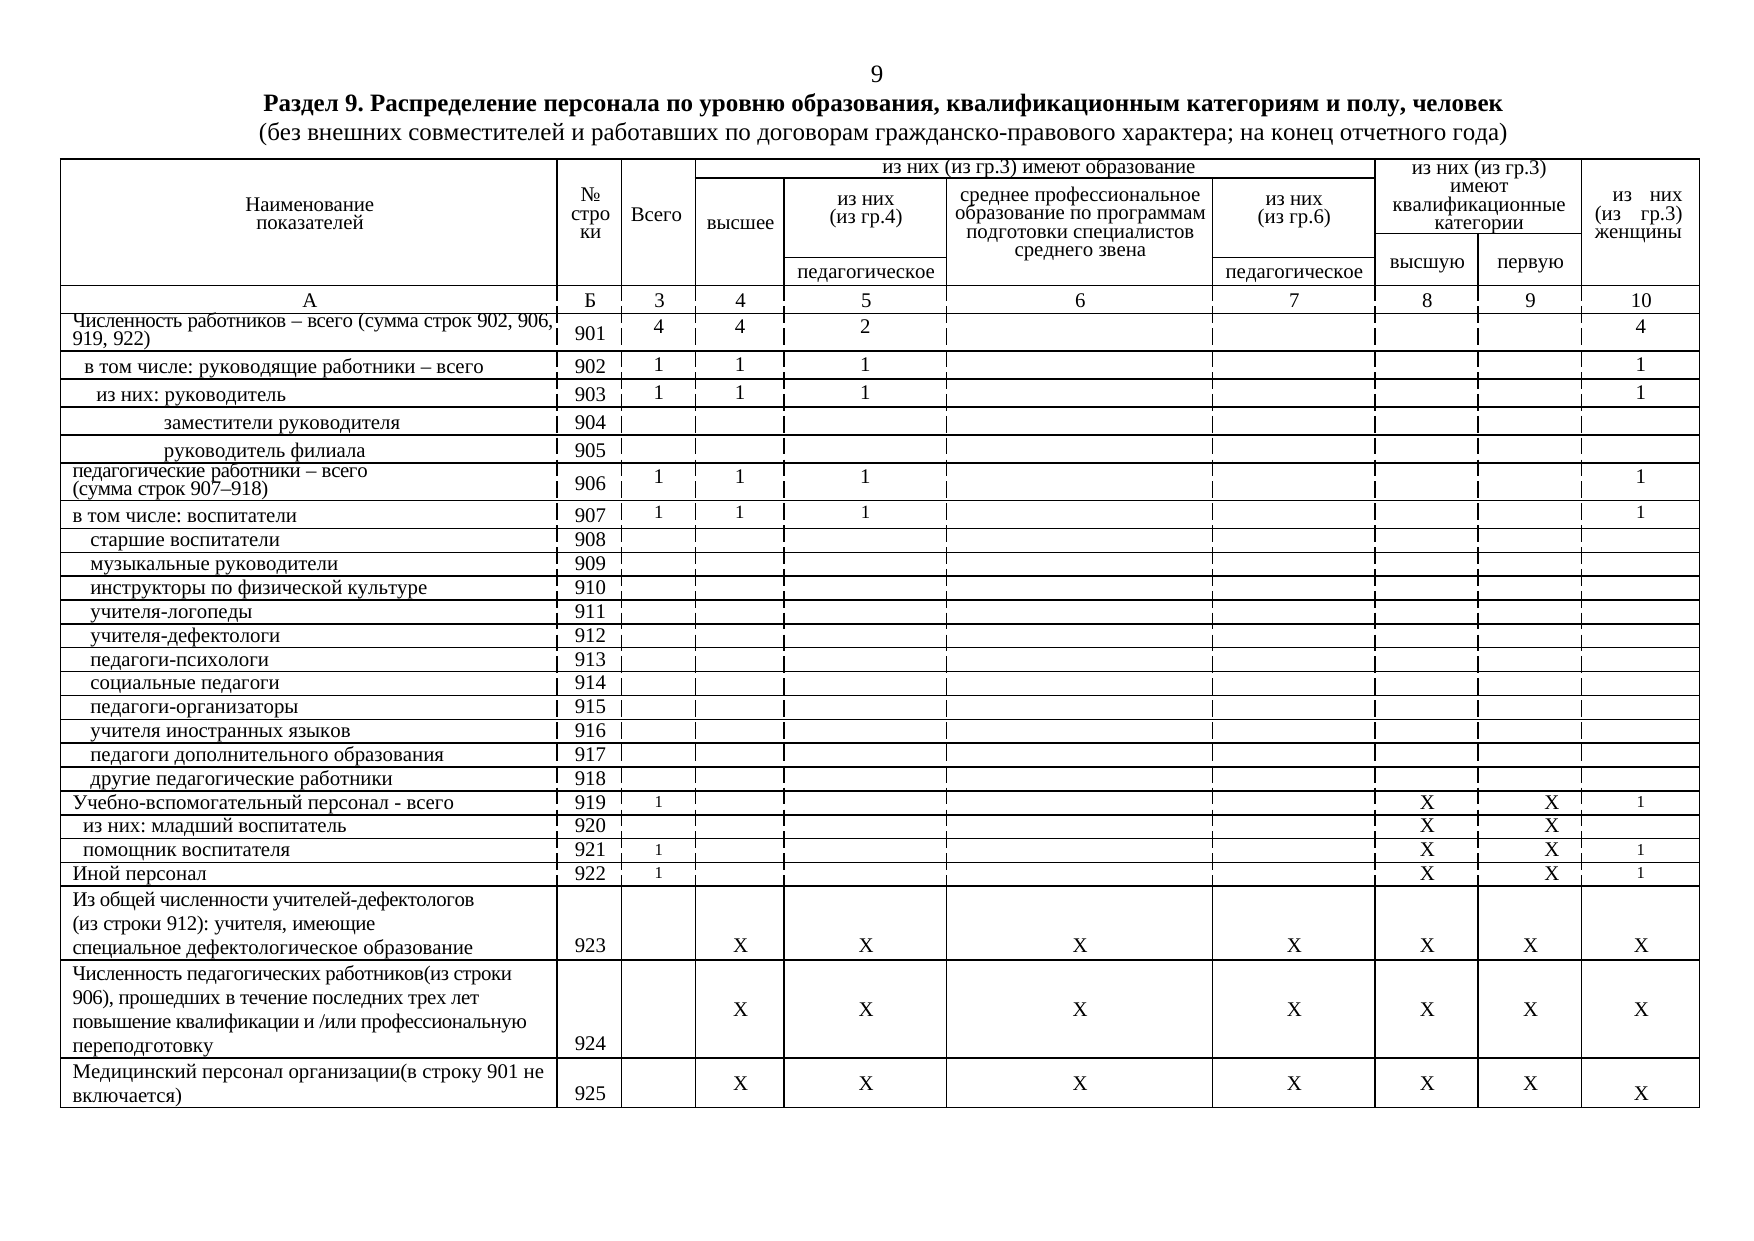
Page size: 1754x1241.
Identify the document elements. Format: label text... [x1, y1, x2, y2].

table_cell 1 [1581, 380, 1699, 406]
table_cell [1375, 625, 1478, 647]
table_cell [622, 961, 695, 1057]
table_cell 920 [557, 816, 622, 838]
table_cell [946, 672, 1212, 694]
table_cell 915 [557, 696, 622, 718]
table_cell Х [1479, 961, 1581, 1057]
table_cell [1581, 553, 1699, 575]
table_cell [1375, 553, 1478, 575]
table_cell педагогические работники – всего (сумма строк 907–918) [61, 464, 557, 500]
table_cell [1581, 696, 1699, 718]
table_cell [1478, 436, 1581, 462]
table_cell 7 [1212, 286, 1375, 313]
table_cell педагоги-организаторы [61, 696, 557, 718]
table_cell [1212, 577, 1375, 599]
table_cell 4 [695, 314, 784, 350]
table_cell [1212, 553, 1375, 575]
table_cell Х [1375, 863, 1478, 885]
table_cell 1 [784, 501, 946, 528]
table_cell [946, 436, 1212, 462]
table_cell 2 [784, 314, 946, 350]
table_cell 4 [622, 314, 695, 350]
table_cell [1375, 601, 1478, 623]
table_cell [695, 529, 784, 551]
table_cell [1212, 768, 1375, 790]
table_cell [1581, 720, 1699, 742]
table_cell высшую [1376, 234, 1477, 284]
table_cell [1212, 464, 1375, 500]
table_cell [784, 720, 946, 742]
table_cell из них (из гр.4) [785, 179, 946, 257]
table_cell [622, 696, 695, 718]
table_cell [946, 792, 1212, 814]
table_cell [784, 768, 946, 790]
table_cell [1212, 816, 1375, 838]
table_cell [622, 553, 695, 575]
table_cell [622, 887, 695, 959]
table_cell [946, 744, 1212, 766]
table_cell 904 [557, 408, 622, 434]
table_cell [1375, 768, 1478, 790]
table_cell [784, 816, 946, 838]
table_cell [1375, 314, 1478, 350]
table_cell [784, 863, 946, 885]
table_cell Х [1478, 816, 1581, 838]
table_cell Х [1478, 839, 1581, 862]
table_cell 1 [784, 352, 946, 378]
table_cell [784, 696, 946, 718]
table_cell 925 [558, 1059, 621, 1107]
table_cell Х [1376, 961, 1477, 1057]
table_cell учителя-логопеды [61, 601, 557, 623]
table_cell 1 [695, 352, 784, 378]
table_cell [1212, 625, 1375, 647]
table_cell Учебно-вспомогательный персонал - всего [61, 792, 557, 814]
table_cell 917 [557, 744, 622, 766]
table_cell педагогическое [785, 258, 946, 284]
table_cell [1581, 744, 1699, 766]
table_cell 907 [557, 501, 622, 528]
table_cell [622, 672, 695, 694]
table_cell [1212, 408, 1375, 434]
table_cell [695, 839, 784, 862]
table_cell [1581, 625, 1699, 647]
table_cell 1 [622, 501, 695, 528]
table_cell 914 [557, 672, 622, 694]
table_cell Х [785, 961, 946, 1057]
table_cell 1 [622, 792, 695, 814]
table_cell [695, 648, 784, 671]
table_cell учителя-дефектологи [61, 625, 557, 647]
table_cell [695, 408, 784, 434]
table_cell 1 [695, 380, 784, 406]
table_cell 1 [784, 464, 946, 500]
table_cell руководитель филиала [61, 436, 557, 462]
table_cell [1375, 501, 1478, 528]
table_cell Х [1213, 1059, 1374, 1107]
subtitle Раздел 9. Распределение персонала по уровню образования, квалификационным категориям и полу, человек [120, 88, 1646, 117]
table_cell [784, 408, 946, 434]
table_cell [946, 314, 1212, 350]
table_cell [622, 720, 695, 742]
table_cell Х [1375, 816, 1478, 838]
table_cell 922 [557, 863, 622, 885]
table_cell первую [1479, 234, 1581, 284]
table_cell Иной персонал [61, 863, 557, 885]
table_cell 1 [695, 464, 784, 500]
table_cell [784, 625, 946, 647]
table_cell [946, 648, 1212, 671]
table_header Всего [622, 160, 695, 284]
table_cell [1581, 672, 1699, 694]
table_header из них (из гр.3) имеют образование [696, 160, 1374, 177]
table_cell [946, 408, 1212, 434]
table_cell Х [1479, 1059, 1581, 1107]
table_cell [622, 744, 695, 766]
table_cell [946, 625, 1212, 647]
table_cell [1581, 529, 1699, 551]
table_cell Х [696, 887, 783, 959]
table_cell [784, 577, 946, 599]
table_cell Х [1582, 887, 1699, 959]
table_cell [695, 553, 784, 575]
table_cell 9 [1478, 286, 1581, 313]
table_cell [784, 744, 946, 766]
table_cell Из общей численности учителей-дефектологов (из строки 912): учителя, имеющие специальное дефектологическое образование [61, 887, 556, 959]
table_cell [1375, 672, 1478, 694]
table_cell [695, 625, 784, 647]
table_cell [1212, 696, 1375, 718]
table_cell [946, 696, 1212, 718]
table_cell Х [1213, 961, 1374, 1057]
table_cell высшее [696, 179, 783, 284]
table_cell [1478, 601, 1581, 623]
table_cell [946, 720, 1212, 742]
table_cell другие педагогические работники [61, 768, 557, 790]
table_cell среднее профессиональное образование по программам подготовки специалистов среднего звена [947, 179, 1212, 284]
table_cell [622, 436, 695, 462]
table_cell [946, 601, 1212, 623]
table_cell 905 [557, 436, 622, 462]
table_cell 1 [784, 380, 946, 406]
table_cell Медицинский персонал организации(в строку 901 не включается) [61, 1059, 556, 1107]
table_cell [946, 352, 1212, 378]
table_header Наименование показателей [61, 160, 556, 284]
table_cell [784, 601, 946, 623]
table_cell [946, 529, 1212, 551]
table_cell [946, 839, 1212, 862]
table_cell Х [1582, 961, 1699, 1057]
table_cell 6 [946, 286, 1212, 313]
table_cell [1212, 839, 1375, 862]
table_cell педагоги дополнительного образования [61, 744, 557, 766]
table_cell 4 [695, 286, 784, 313]
table_cell Х [1376, 1059, 1477, 1107]
table_cell [695, 577, 784, 599]
table_cell 5 [784, 286, 946, 313]
table_cell 918 [557, 768, 622, 790]
table_cell [695, 672, 784, 694]
table_cell из них: руководитель [61, 380, 557, 406]
table_cell [1478, 352, 1581, 378]
table_header из них (из гр.3) имеют квалификационные категории [1376, 160, 1581, 233]
table_cell [1212, 436, 1375, 462]
table_cell 1 [622, 839, 695, 862]
table_cell Х [1582, 1059, 1699, 1107]
table_cell [1212, 380, 1375, 406]
table_cell [1212, 648, 1375, 671]
table_cell 1 [1581, 352, 1699, 378]
table_cell [622, 768, 695, 790]
table_cell Х [947, 1059, 1212, 1107]
table_cell 910 [557, 577, 622, 599]
table_cell [1478, 696, 1581, 718]
table_cell [1212, 314, 1375, 350]
table_cell педагогическое [1213, 258, 1374, 284]
table_cell [1581, 768, 1699, 790]
table_cell [1581, 601, 1699, 623]
table_cell [1581, 816, 1699, 838]
table_cell [695, 436, 784, 462]
table_cell из них: младший воспитатель [61, 816, 557, 838]
table_cell [1478, 464, 1581, 500]
table_cell [695, 816, 784, 838]
table_cell Численность работников – всего (сумма строк 902, 906, 919, 922) [61, 314, 557, 350]
table_cell [1478, 744, 1581, 766]
table_cell [1478, 720, 1581, 742]
table_cell [1375, 464, 1478, 500]
table_cell [622, 601, 695, 623]
table_header из них (из гр.3) женщины [1582, 160, 1699, 284]
table_cell старшие воспитатели [61, 529, 557, 551]
table_cell учителя иностранных языков [61, 720, 557, 742]
table_cell 1 [1581, 501, 1699, 528]
table_cell [784, 672, 946, 694]
table_cell [784, 553, 946, 575]
table_cell [784, 529, 946, 551]
table_cell 10 [1581, 286, 1699, 313]
table_cell Х [1375, 839, 1478, 862]
table_cell Х [696, 1059, 783, 1107]
table_cell [784, 648, 946, 671]
table_cell [1375, 744, 1478, 766]
table_cell [622, 408, 695, 434]
table_cell [1478, 672, 1581, 694]
table_cell 906 [557, 464, 622, 500]
table_cell Х [1375, 792, 1478, 814]
table_cell [1375, 696, 1478, 718]
text (без внешних совместителей и работавших по договорам гражданско-правового характера; на конец отчетного года) [120, 117, 1646, 146]
table_cell 3 [622, 286, 695, 313]
table_cell [1478, 380, 1581, 406]
table_cell 8 [1375, 286, 1478, 313]
table_cell [946, 501, 1212, 528]
table_cell в том числе: воспитатели [61, 501, 557, 528]
table_cell Х [1479, 887, 1581, 959]
table_cell помощник воспитателя [61, 839, 557, 862]
table_cell [946, 380, 1212, 406]
table_cell Х [696, 961, 783, 1057]
table_cell [1375, 720, 1478, 742]
table_cell 4 [1581, 314, 1699, 350]
table_cell из них (из гр.6) [1213, 179, 1374, 257]
table_cell Х [1213, 887, 1374, 959]
table_cell [1212, 529, 1375, 551]
table_cell Х [1376, 887, 1477, 959]
table_cell [1375, 648, 1478, 671]
table_cell Х [785, 887, 946, 959]
table_cell [1478, 408, 1581, 434]
table_cell [695, 720, 784, 742]
table_cell [784, 436, 946, 462]
table_cell 1 [695, 501, 784, 528]
table_cell [1478, 553, 1581, 575]
table_cell [1375, 529, 1478, 551]
table_cell 1 [622, 380, 695, 406]
table_cell 901 [557, 314, 622, 350]
table_cell [622, 577, 695, 599]
table_cell Численность педагогических работников(из строки 906), прошедших в течение последних трех лет повышение квалификации и /или профессиональную переподготовку [61, 961, 556, 1057]
table_cell 911 [557, 601, 622, 623]
table_cell 1 [1581, 464, 1699, 500]
table_cell А [61, 286, 557, 313]
table_cell [695, 768, 784, 790]
table_cell [784, 839, 946, 862]
table_cell [695, 696, 784, 718]
table_cell [1212, 744, 1375, 766]
table_cell [1375, 352, 1478, 378]
table_cell 924 [558, 961, 621, 1057]
table_header № стро ки [558, 160, 621, 284]
table_cell [1212, 601, 1375, 623]
table_cell [1478, 577, 1581, 599]
table_cell инструкторы по физической культуре [61, 577, 557, 599]
table_cell 1 [622, 464, 695, 500]
table_cell заместители руководителя [61, 408, 557, 434]
table_cell 919 [557, 792, 622, 814]
table_cell 1 [622, 352, 695, 378]
table_cell [1375, 436, 1478, 462]
table_cell [1212, 352, 1375, 378]
table_cell [622, 529, 695, 551]
table_cell [695, 744, 784, 766]
table_cell 1 [1581, 863, 1699, 885]
table_cell [1375, 380, 1478, 406]
table_cell [946, 863, 1212, 885]
table_cell [1478, 501, 1581, 528]
table_cell 1 [622, 863, 695, 885]
table_cell Б [557, 286, 622, 313]
table_cell [1212, 863, 1375, 885]
table_cell [946, 553, 1212, 575]
table_cell [1478, 625, 1581, 647]
table_cell музыкальные руководители [61, 553, 557, 575]
table_cell социальные педагоги [61, 672, 557, 694]
table_cell [1478, 768, 1581, 790]
table_cell [946, 768, 1212, 790]
table_cell 921 [557, 839, 622, 862]
table_cell [1581, 408, 1699, 434]
table_cell [695, 863, 784, 885]
table_cell [622, 1059, 695, 1107]
table_cell [1212, 672, 1375, 694]
table_cell 912 [557, 625, 622, 647]
table_cell [784, 792, 946, 814]
table_cell 913 [557, 648, 622, 671]
table_cell [1375, 577, 1478, 599]
table_cell [946, 816, 1212, 838]
table_cell Х [1478, 792, 1581, 814]
table_cell [1581, 577, 1699, 599]
table_cell Х [785, 1059, 946, 1107]
table_cell [946, 577, 1212, 599]
table_cell [622, 816, 695, 838]
table_cell педагоги-психологи [61, 648, 557, 671]
table_cell 903 [557, 380, 622, 406]
table_cell [622, 625, 695, 647]
table_cell 916 [557, 720, 622, 742]
table_cell [622, 648, 695, 671]
table_cell [1478, 314, 1581, 350]
table_cell 1 [1581, 839, 1699, 862]
table_cell [695, 601, 784, 623]
table_cell [1212, 501, 1375, 528]
table_cell [1581, 436, 1699, 462]
table_cell 908 [557, 529, 622, 551]
table_cell в том числе: руководящие работники – всего [61, 352, 557, 378]
table_cell 1 [1581, 792, 1699, 814]
table_cell [946, 464, 1212, 500]
table_cell [1581, 648, 1699, 671]
table_cell 909 [557, 553, 622, 575]
table_cell Х [1478, 863, 1581, 885]
table_cell 923 [558, 887, 621, 959]
table_cell [1478, 529, 1581, 551]
table_cell Х [947, 961, 1212, 1057]
table_cell [1478, 648, 1581, 671]
table_cell 902 [557, 352, 622, 378]
table_cell Х [947, 887, 1212, 959]
table_cell [695, 792, 784, 814]
table_cell [1375, 408, 1478, 434]
table_cell [1212, 720, 1375, 742]
table_cell [1212, 792, 1375, 814]
